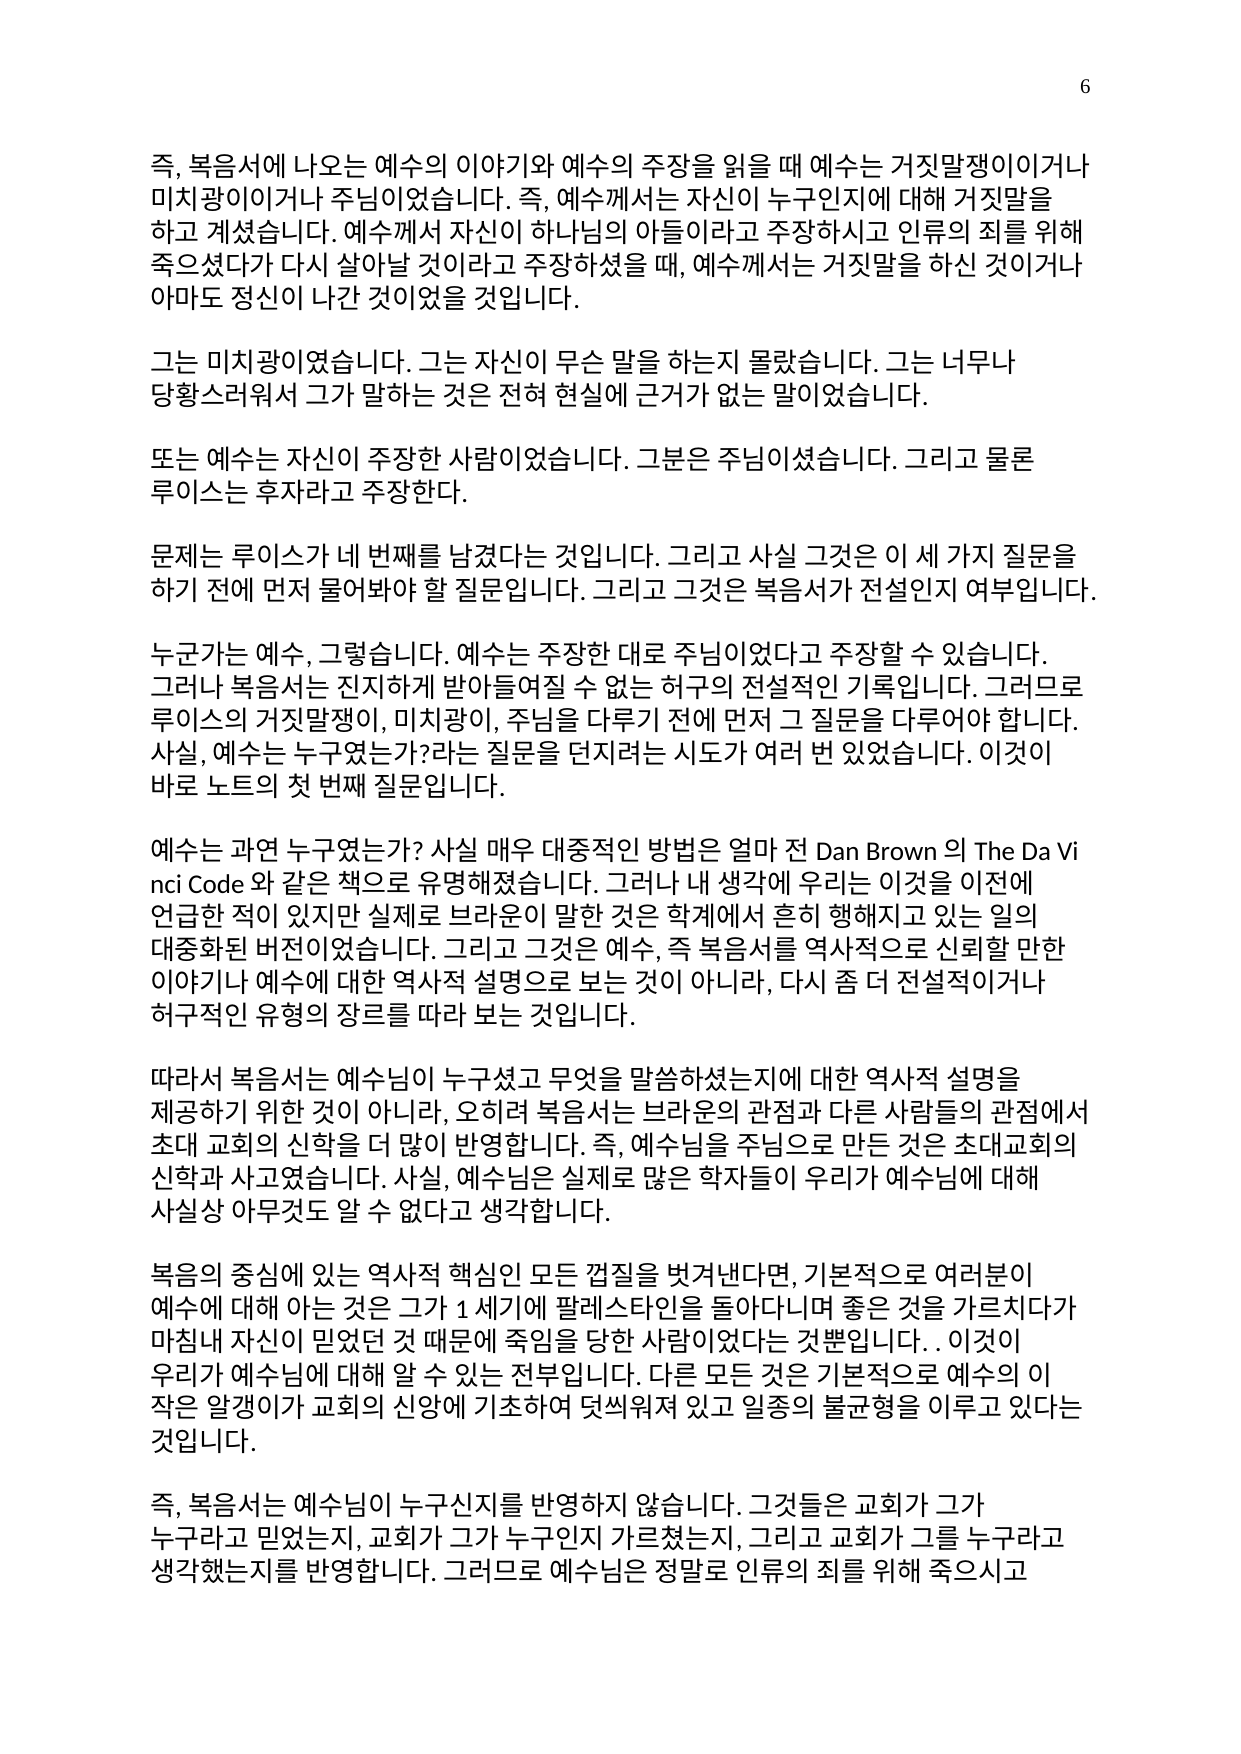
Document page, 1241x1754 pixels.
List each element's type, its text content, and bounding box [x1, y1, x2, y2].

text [150, 1489, 1090, 1588]
text 따라서 복음서는 예수님이 누구셨고 무엇을 말씀하셨는지에 대한 역사적 설명을 제공하기 위한 것이 아니라, 오히려 복음서는 브라운의 관점과 다른 사람들의 관점에서 초대 교회의 신학을 더 많이 반영합니다. 즉, 예수님을 주님으로 만든 것은 초대교회의 신학과 사고였습니다. 사실, 예수님은 실제로 많은 학자들이 우리가 예수님에 대해 사실상 아무것도 알 수 없다고 생각합니다. [150, 1063, 1090, 1228]
text 문제는 루이스가 네 번째를 남겼다는 것입니다. 그리고 사실 그것은 이 세 가지 질문을 하기 전에 먼저 물어봐야 할 질문입니다. 그리고 그것은 복음서가 전설인지 여부입니다. [150, 541, 1090, 607]
text 예수는 과연 누구였는가? 사실 매우 대중적인 방법은 얼마 전 Dan Brown의 The Da Vinci Code와 같은 책으로 유명해졌습니다. 그러나 내 생각에 우리는 이것을 이전에 언급한 적이 있지만 실제로 브라운이 말한 것은 학계에서 흔히 행해지고 있는 일의 대중화된 버전이었습니다. 그리고 그것은 예수, 즉 복음서를 역사적으로 신뢰할 만한 이야기나 예수에 대한 역사적 설명으로 보는 것이 아니라, 다시 좀 더 전설적이거나 허구적인 유형의 장르를 따라 보는 것입니다. [150, 834, 1090, 1032]
text 그는 미치광이였습니다. 그는 자신이 무슨 말을 하는지 몰랐습니다. 그는 너무나 당황스러워서 그가 말하는 것은 전혀 현실에 근거가 없는 말이었습니다. [150, 346, 1090, 412]
text 복음의 중심에 있는 역사적 핵심인 모든 껍질을 벗겨낸다면, 기본적으로 여러분이 예수에 대해 아는 것은 그가 1세기에 팔레스타인을 돌아다니며 좋은 것을 가르치다가 마침내 자신이 믿었던 것 때문에 죽임을 당한 사람이었다는 것뿐입니다. . 이것이 우리가 예수님에 대해 알 수 있는 전부입니다. 다른 모든 것은 기본적으로 예수의 이 작은 알갱이가 교회의 신앙에 기초하여 덧씌워져 있고 일종의 불균형을 이루고 있다는 것입니다. [150, 1259, 1090, 1458]
text 누군가는 예수, 그렇습니다. 예수는 주장한 대로 주님이었다고 주장할 수 있습니다. 그러나 복음서는 진지하게 받아들여질 수 없는 허구의 전설적인 기록입니다. 그러므로 루이스의 거짓말쟁이, 미치광이, 주님을 다루기 전에 먼저 그 질문을 다루어야 합니다. 사실, 예수는 누구였는가?라는 질문을 던지려는 시도가 여러 번 있었습니다. 이것이 바로 노트의 첫 번째 질문입니다. [150, 638, 1090, 803]
text 또는 예수는 자신이 주장한 사람이었습니다. 그분은 주님이셨습니다. 그리고 물론 루이스는 후자라고 주장한다. [150, 443, 1090, 509]
text 즉, 복음서에 나오는 예수의 이야기와 예수의 주장을 읽을 때 예수는 거짓말쟁이이거나 미치광이이거나 주님이었습니다. 즉, 예수께서는 자신이 누구인지에 대해 거짓말을 하고 계셨습니다. 예수께서 자신이 하나님의 아들이라고 주장하시고 인류의 죄를 위해 죽으셨다가 다시 살아날 것이라고 주장하셨을 때, 예수께서는 거짓말을 하신 것이거나 아마도 정신이 나간 것이었을 것입니다. [150, 150, 1090, 315]
